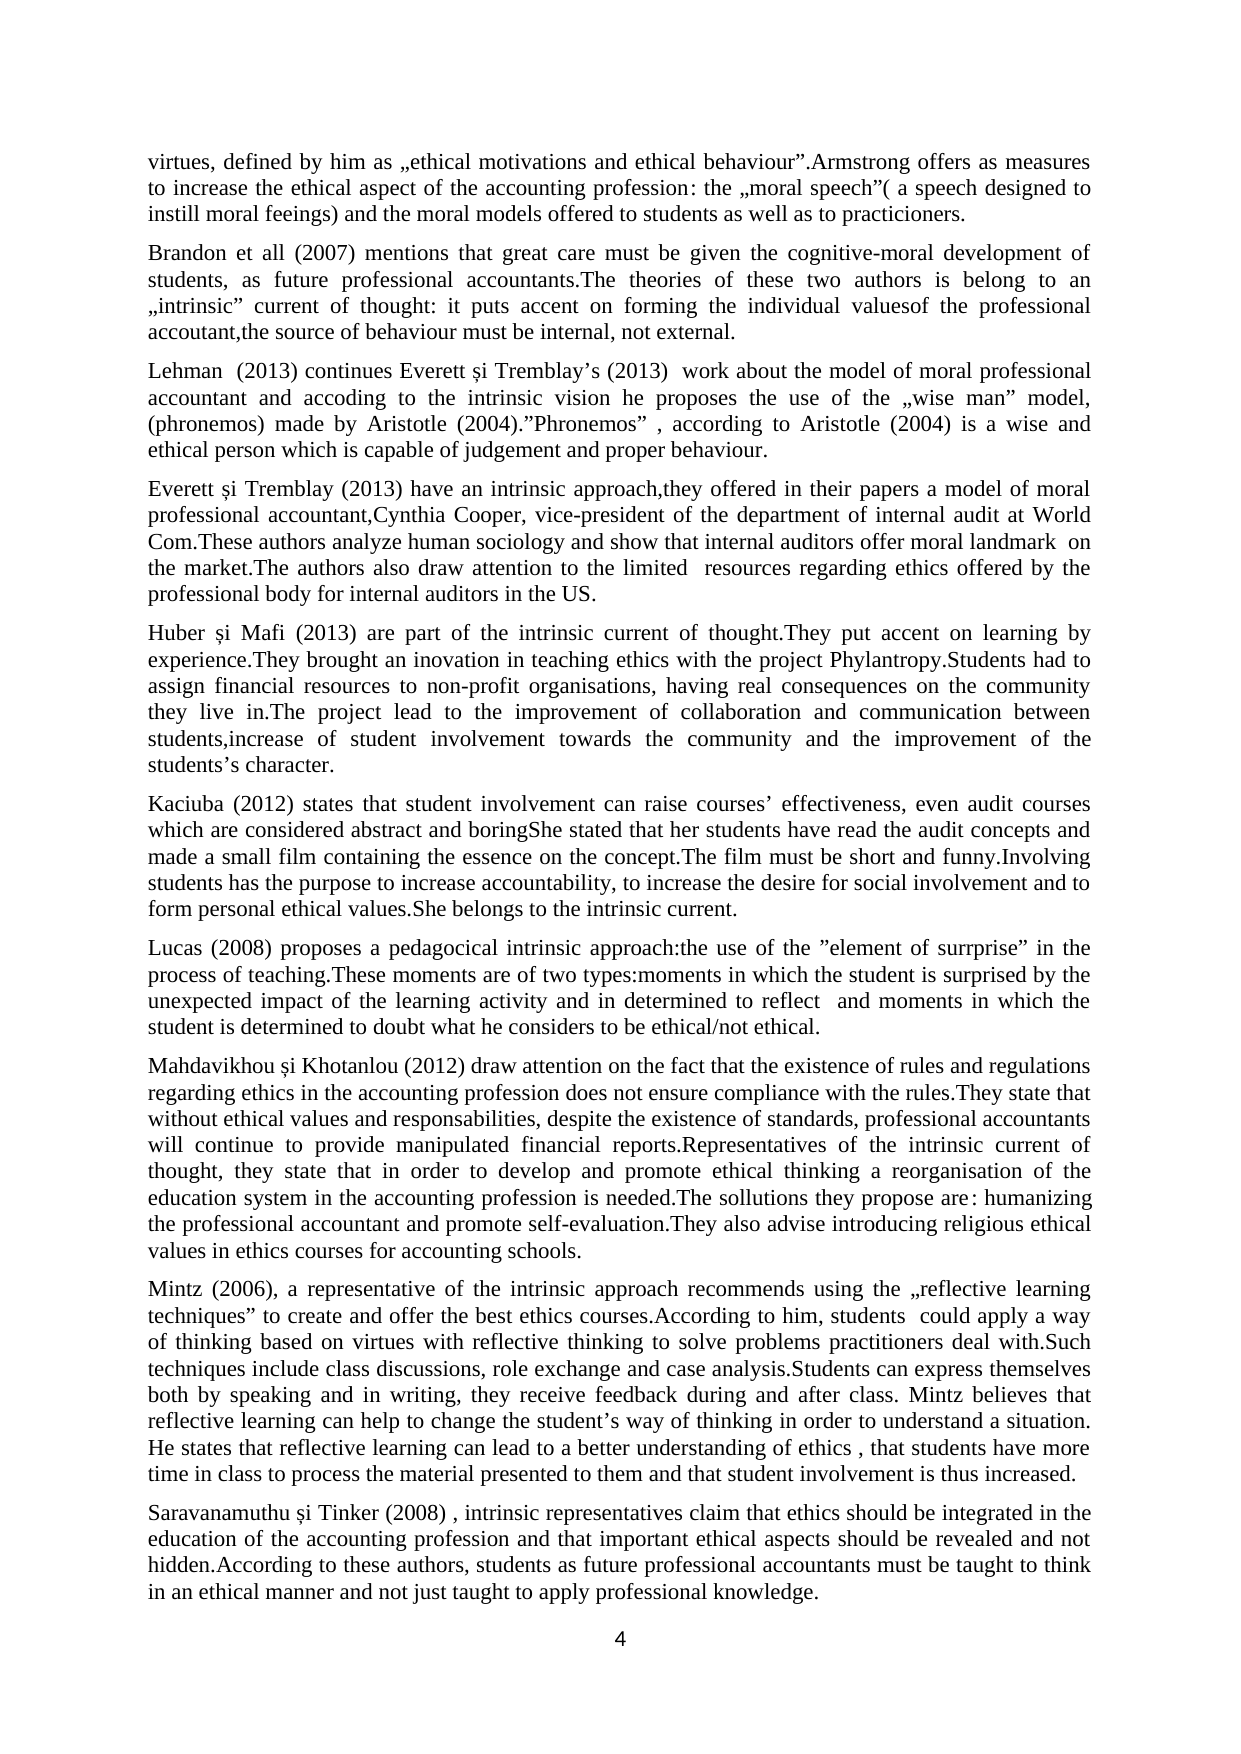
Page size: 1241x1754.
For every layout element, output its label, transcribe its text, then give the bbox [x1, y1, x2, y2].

text Mahdavikhou și Khotanlou (2012) draw attention on the fact that the existence of rules and regulations regarding ethics in the accounting profession does not ensure compliance with the rules.They state that without ethical values and responsabilities, despite the existence of standards, professional accountants will continue to provide manipulated financial reports.Representatives of the intrinsic current of thought, they state that in order to develop and promote ethical thinking a reorganisation of the education system in the accounting profession is needed.The sollutions they propose are: humanizing the professional accountant and promote self-evaluation.They also advise introducing religious ethical values in ethics courses for accounting schools. [148, 1052, 1092, 1263]
text Saravanamuthu și Tinker (2008) , intrinsic representatives claim that ethics should be integrated in the education of the accounting profession and that important ethical aspects should be revealed and not hidden.According to these authors, students as future professional accountants must be taught to think in an ethical manner and not just taught to apply professional knowledge. [148, 1499, 1092, 1604]
text Huber și Mafi (2013) are part of the intrinsic current of thought.They put accent on learning by experience.They brought an inovation in teaching ethics with the project Phylantropy.Students had to assign financial resources to non-profit organisations, having real consequences on the community they live in.The project lead to the improvement of collaboration and communication between students,increase of student involvement towards the community and the improvement of the students’s character. [148, 619, 1092, 777]
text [148, 148, 1092, 227]
text Everett și Tremblay (2013) have an intrinsic approach,they offered in their papers a model of moral professional accountant,Cynthia Cooper, vice-president of the department of internal audit at World Com.These authors analyze human sociology and show that internal auditors offer moral landmark on the market.The authors also draw attention to the limited resources regarding ethics offered by the professional body for internal auditors in the US. [148, 475, 1092, 607]
text Lucas (2008) proposes a pedagocical intrinsic approach:the use of the ”element of surrprise” in the process of teaching.These moments are of two types:moments in which the student is surprised by the unexpected impact of the learning activity and in determined to reflect and moments in which the student is determined to doubt what he considers to be ethical/not ethical. [148, 934, 1092, 1040]
text Kaciuba (2012) states that student involvement can raise courses’ effectiveness, even audit courses which are considered abstract and boringShe stated that her students have read the audit concepts and made a small film containing the essence on the concept.The film must be short and funny.Involving students has the purpose to increase accountability, to increase the desire for social involvement and to form personal ethical values.She belongs to the intrinsic current. [148, 790, 1092, 922]
text Lehman (2013) continues Everett și Tremblay’s (2013) work about the model of moral professional accountant and accoding to the intrinsic vision he proposes the use of the „wise man” model, (phronemos) made by Aristotle (2004).”Phronemos” , according to Aristotle (2004) is a wise and ethical person which is capable of judgement and proper behaviour. [148, 357, 1092, 463]
text Mintz (2006), a representative of the intrinsic approach recommends using the „reflective learning techniques” to create and offer the best ethics courses.According to him, students could apply a way of thinking based on virtues with reflective thinking to solve problems practitioners deal with.Such techniques include class discussions, role exchange and case analysis.Students can express themselves both by speaking and in writing, they receive feedback during and after class. Mintz believes that reflective learning can help to change the student’s way of thinking in order to understand a situation. He states that reflective learning can lead to a better understanding of ethics , that students have more time in class to process the material presented to them and that student involvement is thus increased. [148, 1276, 1092, 1486]
text Brandon et all (2007) mentions that great care must be given the cognitive-moral development of students, as future professional accountants.The theories of these two authors is belong to an „intrinsic” current of thought: it puts accent on forming the individual valuesof the professional accoutant,the source of behaviour must be internal, not external. [148, 239, 1092, 345]
